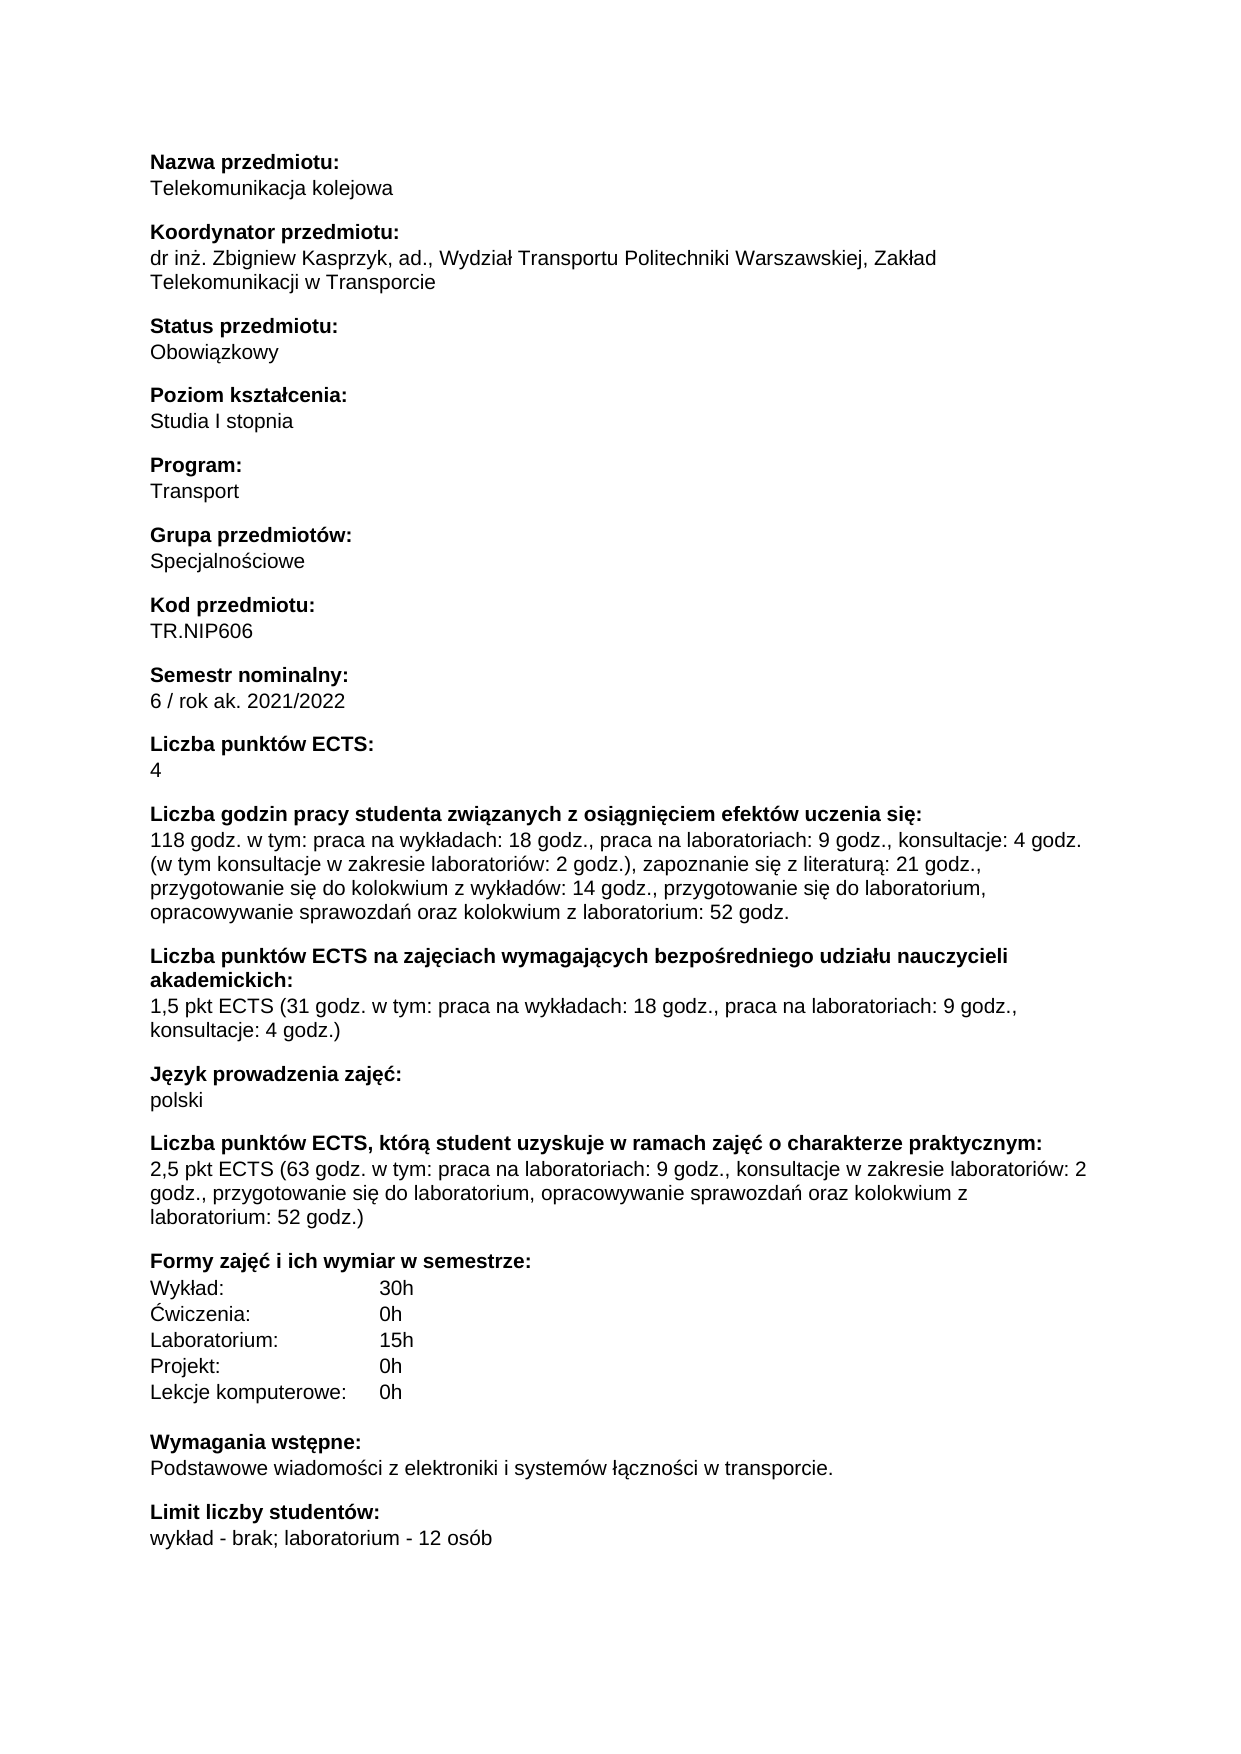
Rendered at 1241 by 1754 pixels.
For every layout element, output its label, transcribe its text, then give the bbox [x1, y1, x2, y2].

text Grupa przedmiotów: [150, 523, 1090, 547]
table_cell Projekt: [140, 1354, 367, 1378]
text 4 [150, 758, 1090, 782]
text Telekomunikacja kolejowa [150, 176, 1090, 200]
table_header Wykład: [140, 1276, 367, 1300]
text Status przedmiotu: [150, 313, 1090, 337]
text polski [150, 1087, 1090, 1111]
text TR.NIP606 [150, 619, 1090, 643]
text 6 / rok ak. 2021/2022 [150, 688, 1090, 712]
text Liczba punktów ECTS, którą student uzyskuje w ramach zajęć o charakterze praktycznym: [150, 1131, 1090, 1155]
text Transport [150, 479, 1090, 503]
table_cell 15h [369, 1326, 597, 1352]
table_cell Ćwiczenia: [140, 1302, 367, 1326]
text Liczba punktów ECTS na zajęciach wymagających bezpośredniego udziału nauczycieli akademickich: [150, 944, 1090, 992]
text Nazwa przedmiotu: [150, 150, 1090, 174]
text 2,5 pkt ECTS (63 godz. w tym: praca na laboratoriach: 9 godz., konsultacje w zakresie laboratoriów: 2 godz., przygotowanie się do laboratorium, opracowywanie sprawozdań oraz kolokwium z laboratorium: 52 godz.) [150, 1157, 1090, 1229]
text Koordynator przedmiotu: [150, 220, 1090, 244]
text Poziom kształcenia: [150, 383, 1090, 407]
text Semestr nominalny: [150, 662, 1090, 686]
table_cell Laboratorium: [140, 1328, 367, 1352]
text wykład - brak; laboratorium - 12 osób [150, 1526, 1090, 1549]
text Liczba godzin pracy studenta związanych z osiągnięciem efektów uczenia się: [150, 802, 1090, 826]
text Formy zajęć i ich wymiar w semestrze: [150, 1249, 1090, 1273]
text 1,5 pkt ECTS (31 godz. w tym: praca na wykładach: 18 godz., praca na laboratoriach: 9 godz., konsultacje: 4 godz.) [150, 994, 1090, 1042]
text Liczba punktów ECTS: [150, 732, 1090, 756]
text 118 godz. w tym: praca na wykładach: 18 godz., praca na laboratoriach: 9 godz., konsultacje: 4 godz. (w tym konsultacje w zakresie laboratoriów: 2 godz.), zapoznanie się z literaturą: 21 godz., przygotowanie się do kolokwium z wykładów: 14 godz., przygotowanie się do laboratorium, opracowywanie sprawozdań oraz kolokwium z laboratorium: 52 godz. [150, 828, 1090, 924]
text Język prowadzenia zajęć: [150, 1061, 1090, 1085]
text dr inż. Zbigniew Kasprzyk, ad., Wydział Transportu Politechniki Warszawskiej, Zakład Telekomunikacji w Transporcie [150, 246, 1090, 294]
table_cell Lekcje komputerowe: [140, 1380, 367, 1404]
text Obowiązkowy [150, 339, 1090, 363]
text Kod przedmiotu: [150, 593, 1090, 617]
text Limit liczby studentów: [150, 1499, 1090, 1523]
text Program: [150, 453, 1090, 477]
text Podstawowe wiadomości z elektroniki i systemów łączności w transporcie. [150, 1456, 1090, 1480]
text Specjalnościowe [150, 549, 1090, 573]
table_cell 0h [369, 1352, 597, 1378]
table_cell 0h [369, 1300, 597, 1326]
table_cell 0h [369, 1378, 597, 1404]
text Studia I stopnia [150, 409, 1090, 433]
text Wymagania wstępne: [150, 1430, 1090, 1454]
table_header 30h [369, 1276, 597, 1300]
